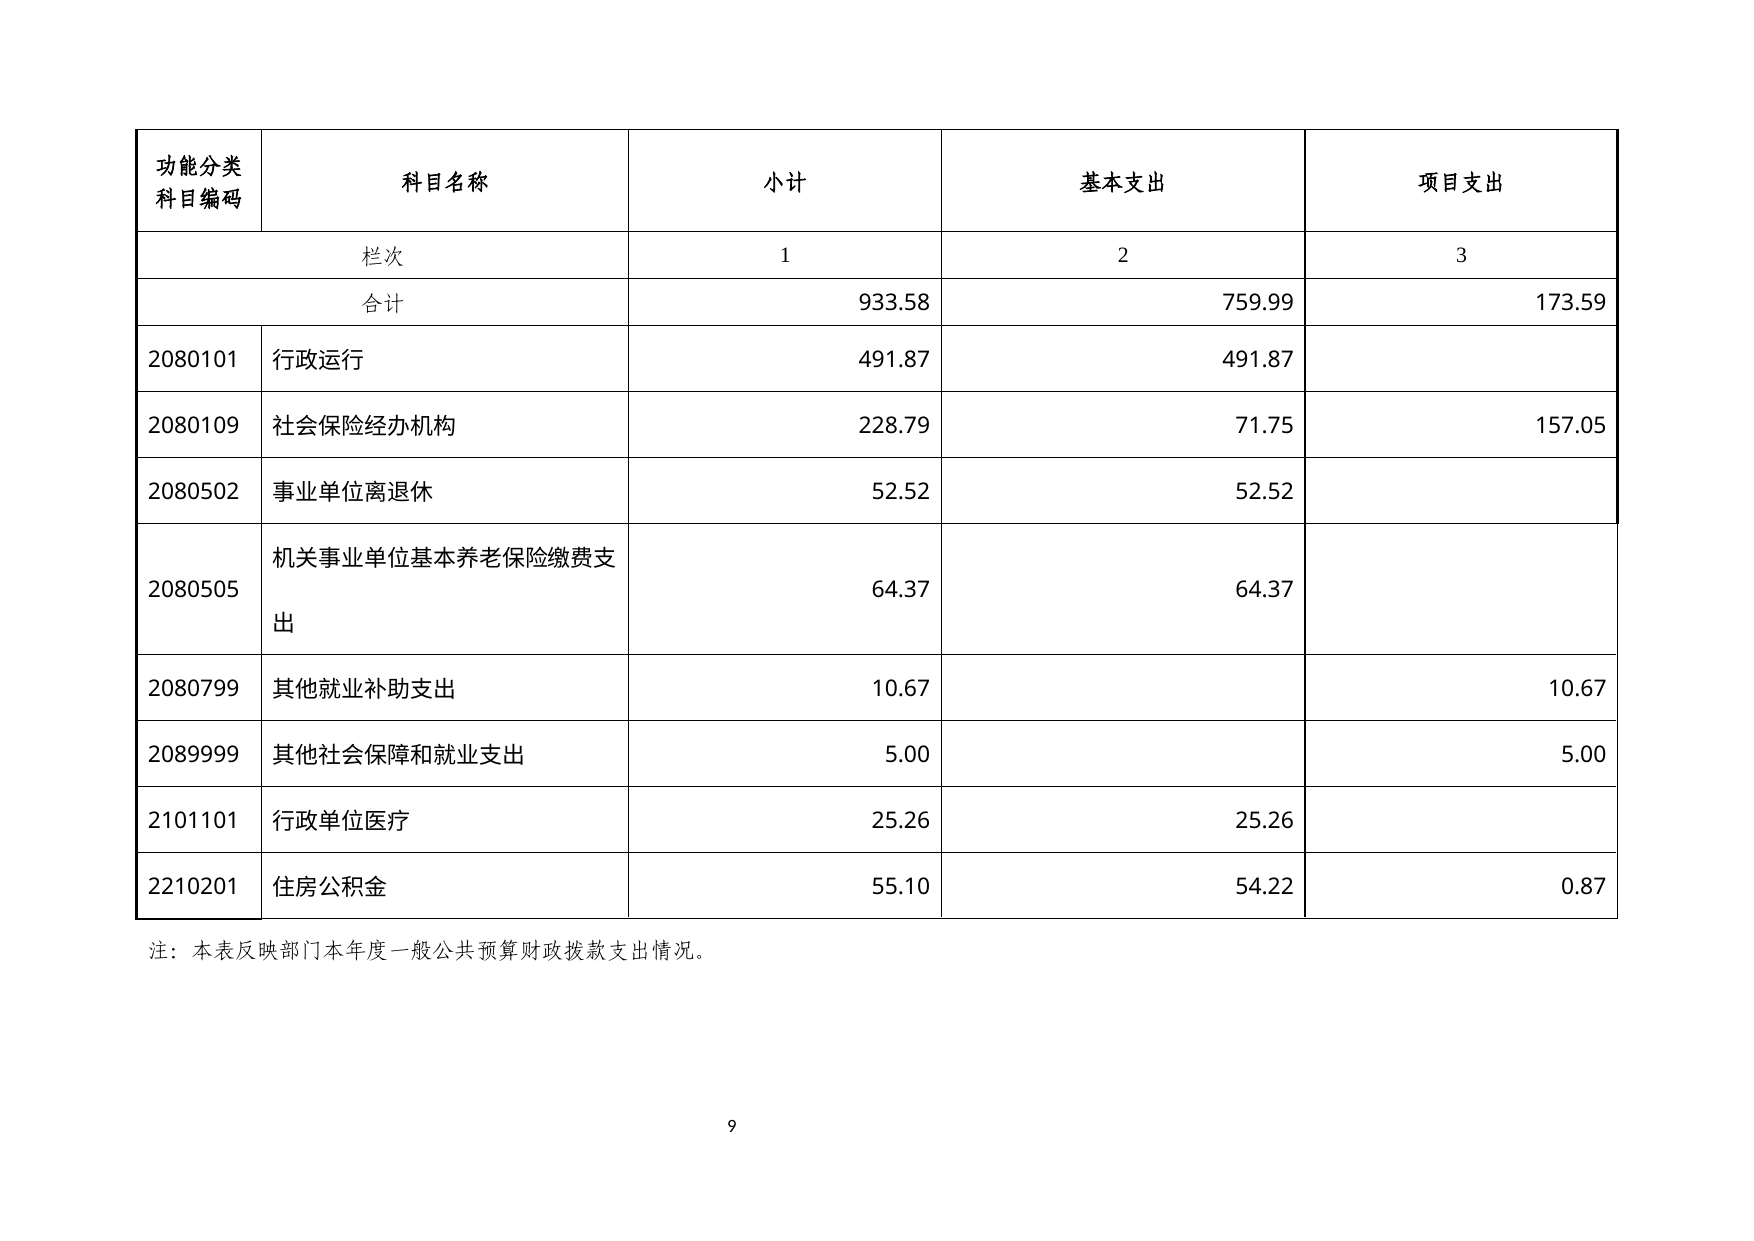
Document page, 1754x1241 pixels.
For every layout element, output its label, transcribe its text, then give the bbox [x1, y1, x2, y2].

table_cell [1306, 458, 1616, 523]
table_cell 行政单位医疗 [262, 787, 628, 852]
table_cell 2080502 [138, 458, 261, 523]
table_cell 64.37 [629, 524, 941, 654]
table_cell 基本支出 [942, 130, 1304, 231]
table_cell 64.37 [942, 524, 1304, 654]
table_cell 2210201 [138, 853, 261, 918]
table_cell 2080799 [138, 655, 261, 720]
table_cell 机关事业单位基本养老保险缴费支出 [262, 524, 628, 654]
table_cell 2 [942, 232, 1304, 278]
table_cell [942, 655, 1304, 720]
table_cell 0.87 [1305, 852, 1617, 918]
table_cell 2080101 [138, 326, 261, 391]
table_cell 栏次 [138, 232, 628, 278]
table_cell 25.26 [942, 787, 1304, 852]
table_cell [942, 721, 1304, 786]
table_cell 5.00 [1306, 720, 1617, 786]
table_cell 项目支出 [1306, 130, 1616, 231]
table_cell 1 [629, 232, 941, 278]
table_cell 10.67 [1306, 654, 1617, 720]
table_cell 社会保险经办机构 [262, 392, 628, 457]
table_cell 合计 [138, 279, 628, 325]
table_cell 52.52 [942, 458, 1304, 523]
table_cell 2101101 [138, 787, 261, 852]
table_cell 小计 [629, 130, 941, 231]
table_cell 71.75 [942, 392, 1304, 457]
table_cell 25.26 [629, 787, 941, 852]
table_cell [1306, 786, 1617, 852]
table_cell 3 [1306, 232, 1616, 278]
table_cell 住房公积金 [262, 853, 629, 918]
table_cell 2080505 [138, 524, 261, 654]
text 注：本表反映部门本年度一般公共预算财政拨款支出情况。 [148, 933, 1606, 965]
table_cell [1306, 524, 1617, 654]
table_cell 2089999 [138, 721, 261, 786]
table_cell 157.05 [1306, 392, 1616, 457]
table_cell 事业单位离退休 [262, 458, 628, 523]
table_cell 55.10 [629, 853, 941, 918]
table_cell [1306, 326, 1616, 391]
table_cell 228.79 [629, 392, 941, 457]
table_cell 科目名称 [262, 130, 628, 231]
table_cell 2080109 [138, 392, 261, 457]
table_cell 其他社会保障和就业支出 [262, 721, 628, 786]
table_cell 173.59 [1306, 279, 1616, 325]
table_cell 933.58 [629, 279, 941, 325]
table_cell 功能分类科目编码 [138, 130, 261, 231]
table_cell 其他就业补助支出 [262, 655, 628, 720]
table_cell 491.87 [629, 326, 941, 391]
table_cell 491.87 [942, 326, 1304, 391]
table_cell 54.22 [941, 853, 1305, 918]
table_cell 行政运行 [262, 326, 628, 391]
table_cell 10.67 [629, 655, 941, 720]
table_cell 52.52 [629, 458, 941, 523]
table_cell 759.99 [942, 279, 1304, 325]
table_cell 5.00 [629, 721, 941, 786]
